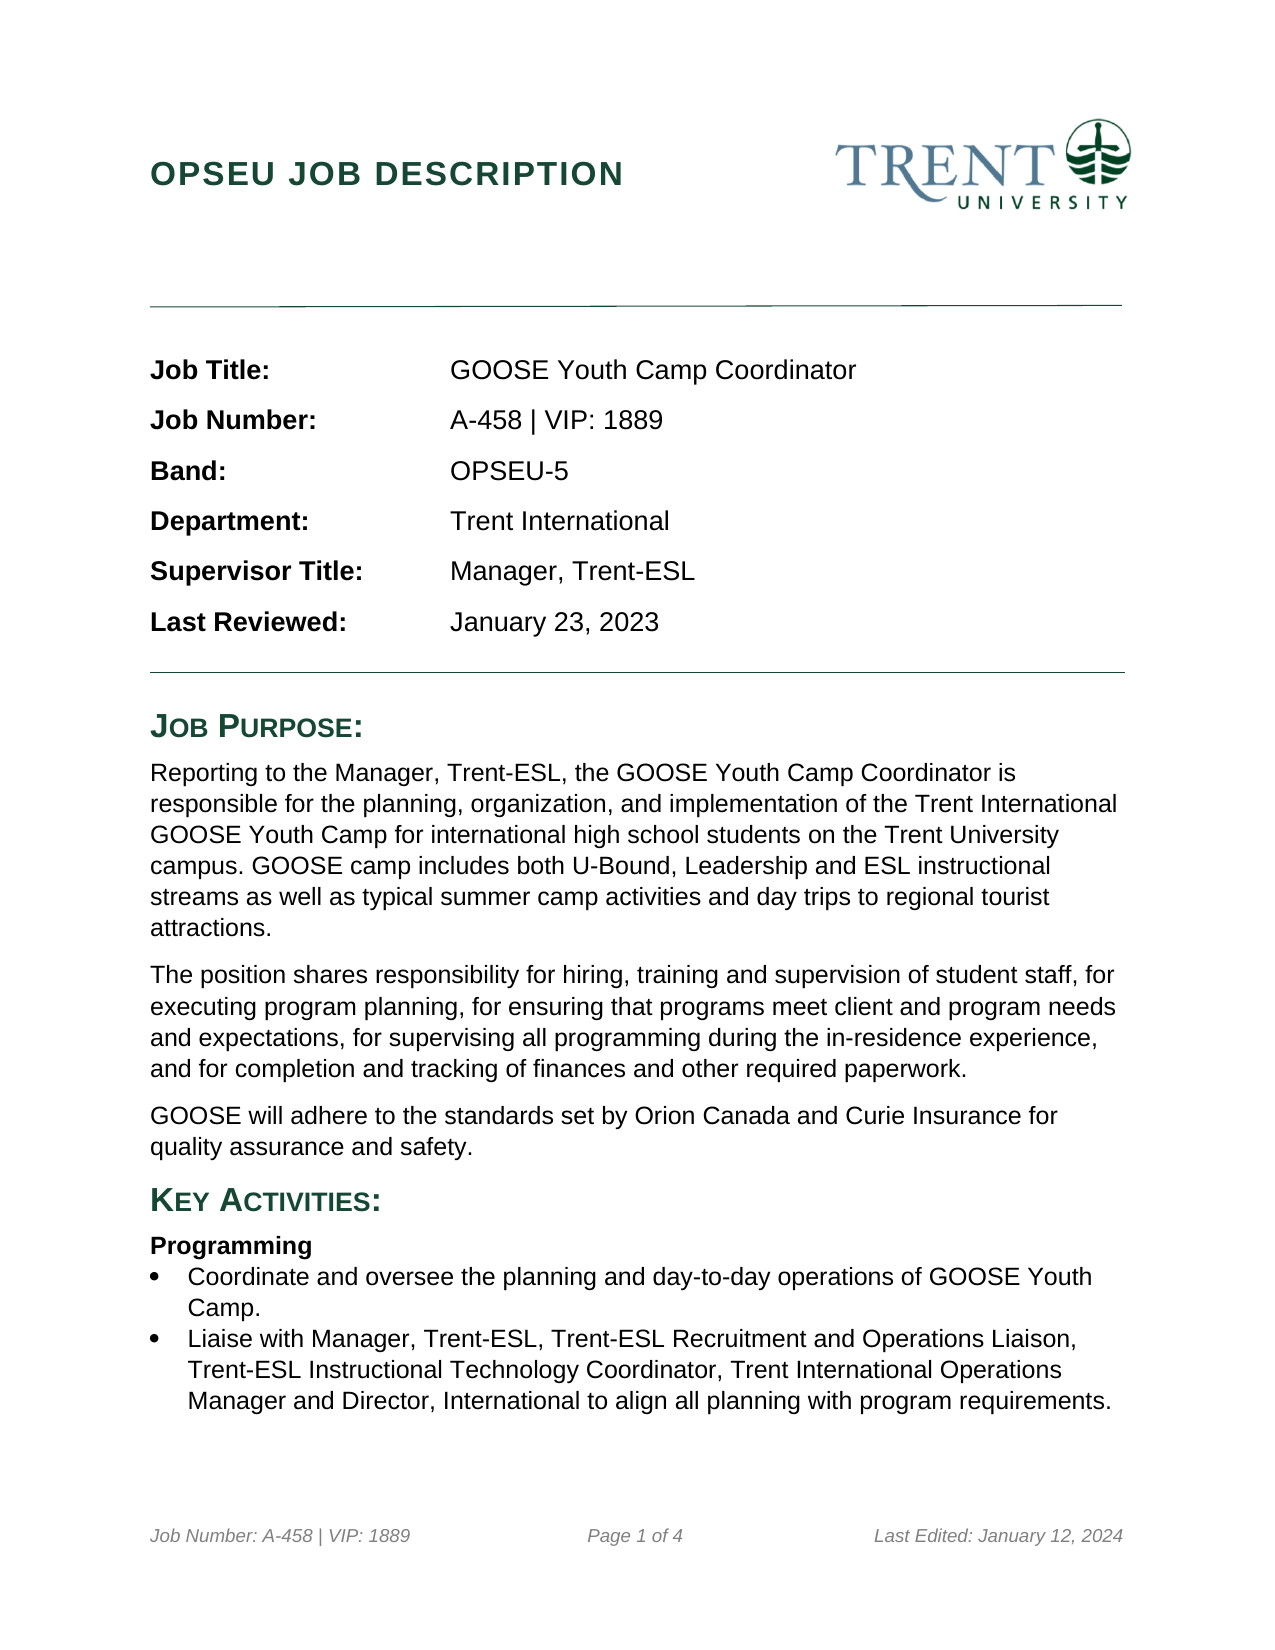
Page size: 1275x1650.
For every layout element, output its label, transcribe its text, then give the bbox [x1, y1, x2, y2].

text Department: Trent International [150, 505, 1125, 536]
text Job Number: A-458 | VIP: 1889 [150, 404, 1125, 435]
text Job Title: GOOSE Youth Camp Coordinator [150, 354, 1125, 385]
text Band: OPSEU-5 [150, 454, 1125, 486]
subtitle Job Purpose: [150, 707, 1125, 745]
text Supervisor Title: Manager, Trent-ESL [150, 555, 1125, 587]
text Last Reviewed: January 23, 2023 [150, 606, 1125, 637]
subtitle Programming [150, 1231, 1125, 1260]
subtitle Key Activities: [150, 1180, 1125, 1218]
list Liaise with Manager, Trent-ESL, Trent-ESL Recruitment and Operations Liaison, Trent-ESL Instructional Technology Coordinator, Trent International Operations Manager and Director, International to align all planning with program requirements. [150, 1324, 1125, 1415]
subtitle OPSEU JOB DESCRIPTION [150, 154, 820, 193]
picture [820, 96, 1172, 245]
text The position shares responsibility for hiring, training and supervision of student staff, for executing program planning, for ensuring that programs meet client and program needs and expectations, for supervising all programming during the in-residence experience, and for completion and tracking of finances and other required paperwork. [150, 960, 1125, 1082]
text GOOSE will adhere to the standards set by Orion Canada and Curie Insurance for quality assurance and safety. [150, 1101, 1125, 1161]
list Coordinate and oversee the planning and day-to-day operations of GOOSE Youth Camp. [150, 1262, 1125, 1322]
text Reporting to the Manager, Trent-ESL, the GOOSE Youth Camp Coordinator is responsible for the planning, organization, and implementation of the Trent International GOOSE Youth Camp for international high school students on the Trent University campus. GOOSE camp includes both U-Bound, Leadership and ESL instructional streams as well as typical summer camp activities and day trips to regional tourist attractions. [150, 757, 1125, 941]
